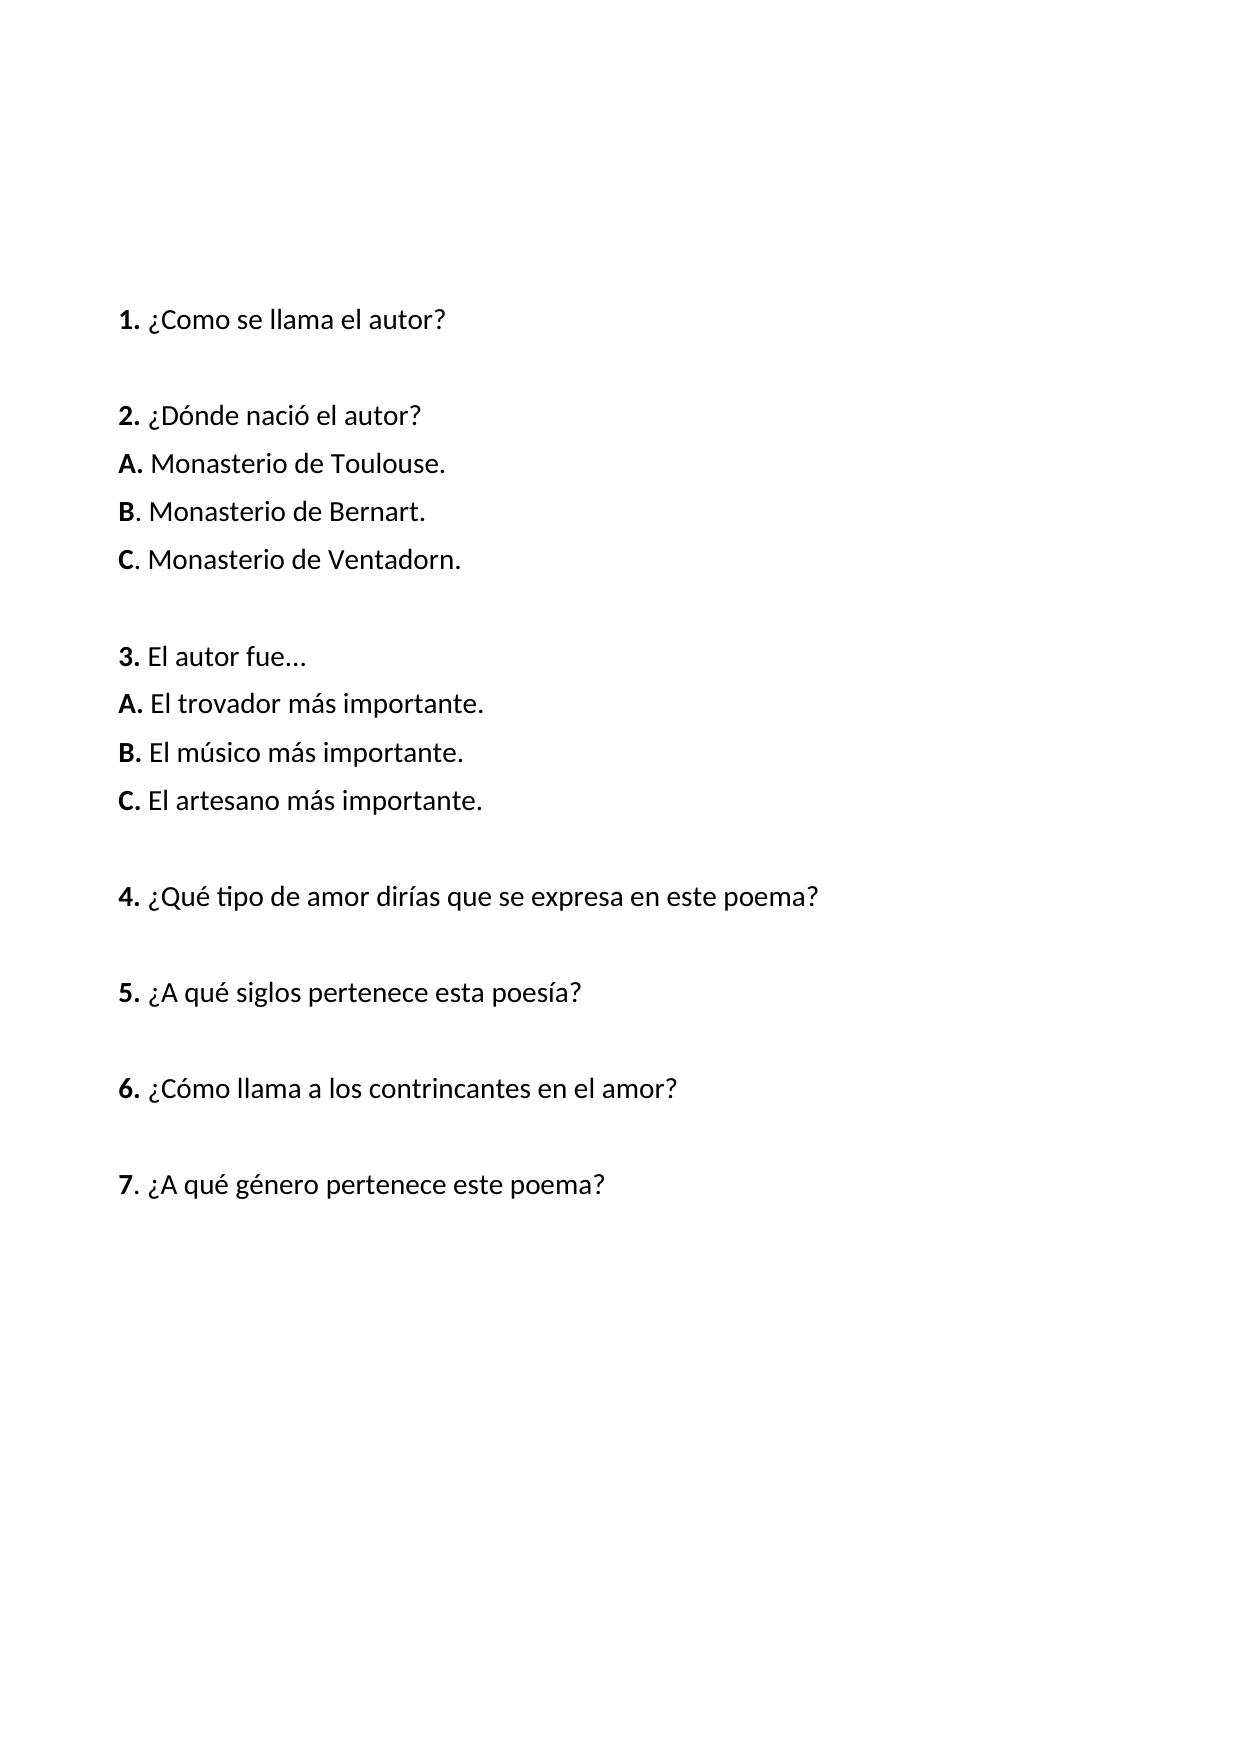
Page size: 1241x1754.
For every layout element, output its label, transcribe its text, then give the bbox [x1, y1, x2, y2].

text 4. ¿Qué tipo de amor dirías que se expresa en este poema? [118, 878, 1122, 913]
text 3. El autor fue... [118, 638, 1122, 673]
text 2. ¿Dónde nació el autor? [118, 397, 1122, 433]
text 1. ¿Como se llama el autor? [118, 301, 1122, 337]
text 7. ¿A qué género pertenece este poema? [118, 1166, 1122, 1202]
text A. El trovador más importante. [118, 686, 1122, 721]
text 5. ¿A qué siglos pertenece esta poesía? [118, 974, 1122, 1009]
text C. Monasterio de Ventadorn. [118, 541, 1122, 577]
text C. El artesano más importante. [118, 782, 1122, 817]
text A. Monasterio de Toulouse. [118, 445, 1122, 481]
text 6. ¿Cómo llama a los contrincantes en el amor? [118, 1070, 1122, 1106]
text B. El músico más importante. [118, 734, 1122, 769]
text B. Monasterio de Bernart. [118, 493, 1122, 529]
